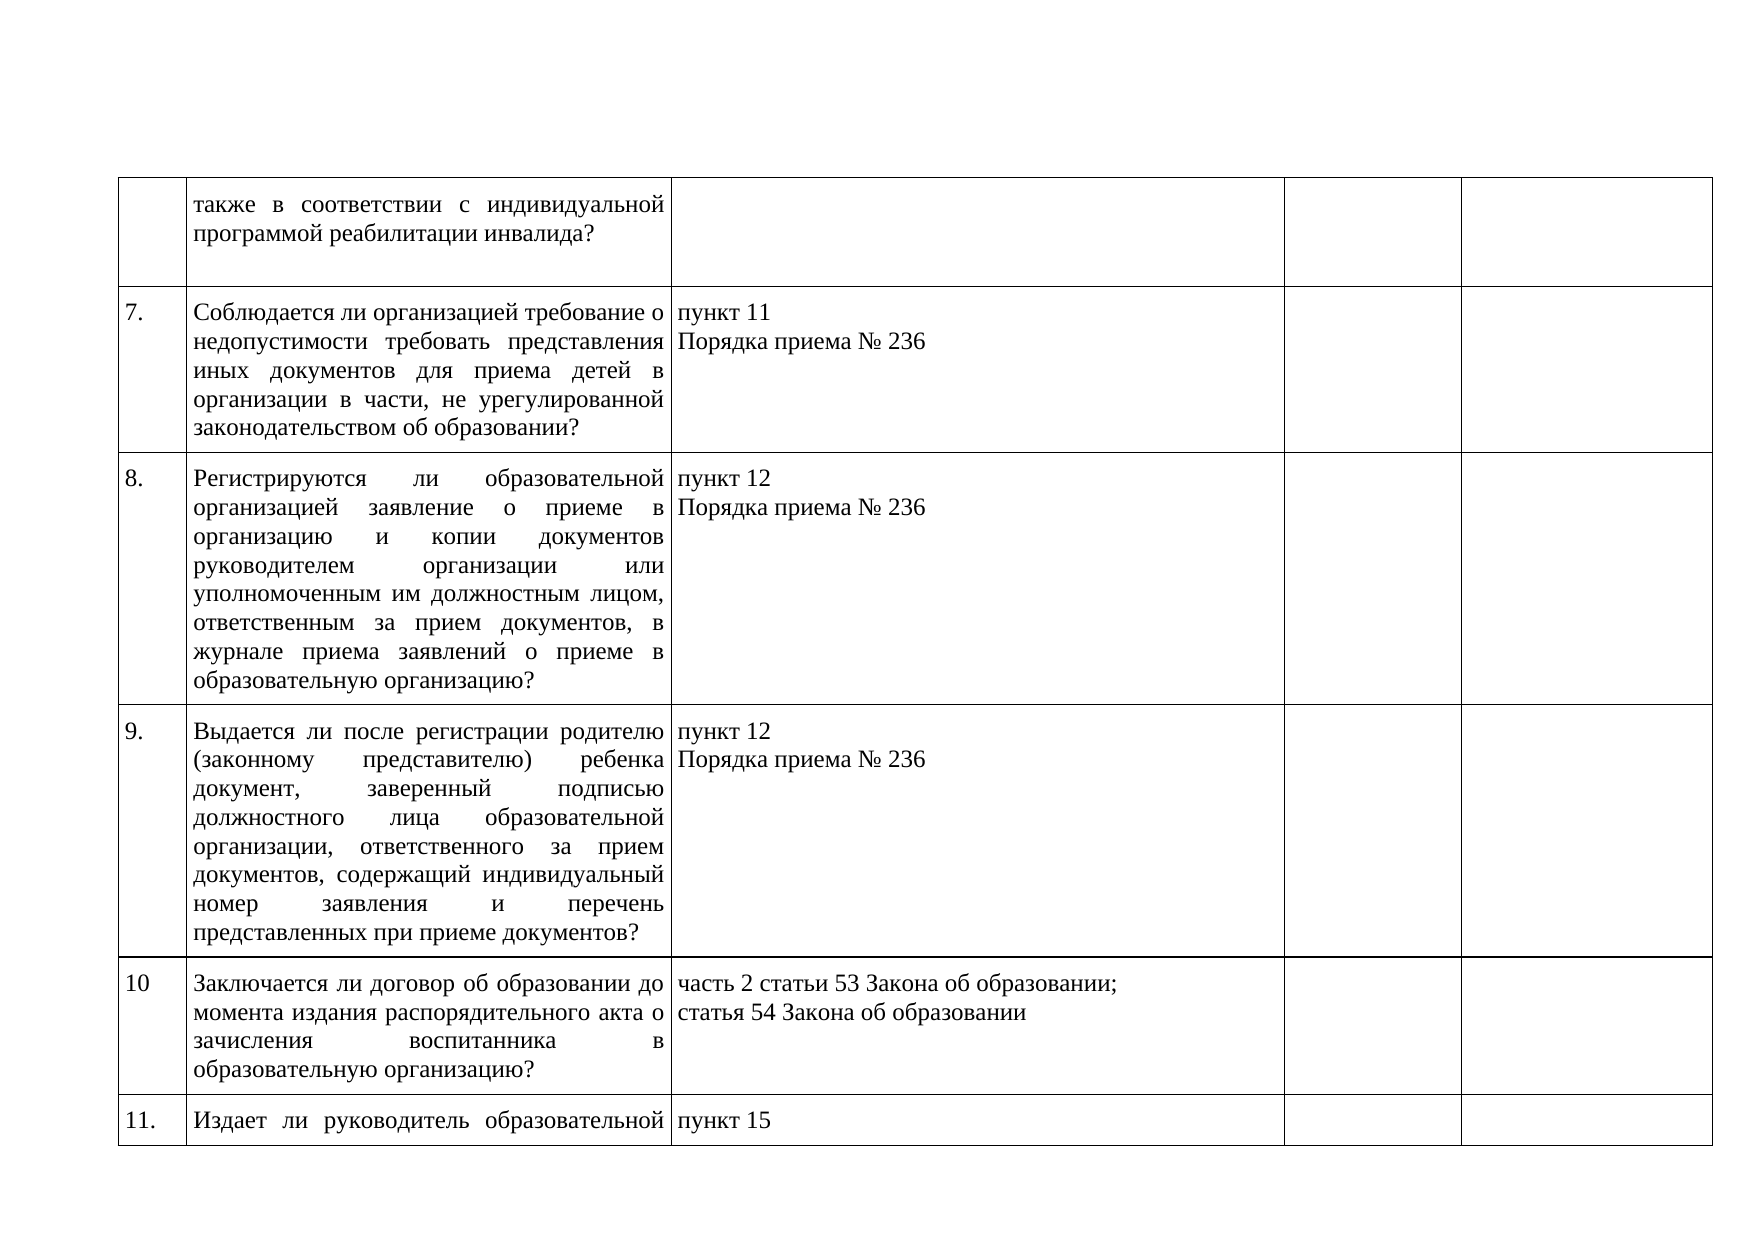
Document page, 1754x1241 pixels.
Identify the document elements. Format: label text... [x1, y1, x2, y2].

table_cell пункт 12 Порядка приема № 236 [672, 705, 1284, 956]
table_cell [1462, 958, 1712, 1094]
table_cell 6. [119, 178, 186, 286]
table_cell [1285, 453, 1461, 704]
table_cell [187, 1095, 671, 1145]
table_cell часть 2 статьи 53 Закона об образовании; статья 54 Закона об образовании [672, 958, 1284, 1094]
table_cell 9. [119, 705, 186, 956]
table_cell Заключается ли договор об образовании до момента издания распорядительного акта о зачисления воспитанника в образовательную организацию? [187, 958, 671, 1094]
table_cell 10 [119, 958, 186, 1094]
table_cell [1285, 178, 1461, 286]
table_cell [1462, 453, 1712, 704]
table_cell 7. [119, 287, 186, 452]
table_cell [1462, 178, 1712, 286]
table_cell [1285, 287, 1461, 452]
table_cell [1285, 1095, 1461, 1145]
table_cell пункт 11 Порядка приема № 236 [672, 287, 1284, 452]
table_cell Выдается ли после регистрации родителю (законному представителю) ребенка документ, заверенный подписью должностного лица образовательной организации, ответственного за прием документов, содержащий индивидуальный номер заявления и перечень представленных при приеме документов? [187, 705, 671, 956]
table_cell пункт 12 Порядка приема № 236 [672, 453, 1284, 704]
table_cell 11. [119, 1095, 186, 1145]
table_cell Соблюдается ли организацией требование о недопустимости требовать представления иных документов для приема детей в организации в части, не урегулированной законодательством об образовании? [187, 287, 671, 452]
table_cell [1462, 1095, 1712, 1145]
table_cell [672, 178, 1284, 286]
table_cell 8. [119, 453, 186, 704]
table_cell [187, 178, 671, 286]
table_cell [1462, 705, 1712, 956]
table_cell [1462, 287, 1712, 452]
table_cell [1285, 958, 1461, 1094]
table_cell Регистрируются ли образовательной организацией заявление о приеме в организацию и копии документов руководителем организации или уполномоченным им должностным лицом, ответственным за прием документов, в журнале приема заявлений о приеме в образовательную организацию? [187, 453, 671, 704]
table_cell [672, 1095, 1284, 1145]
table_cell [1285, 705, 1461, 956]
